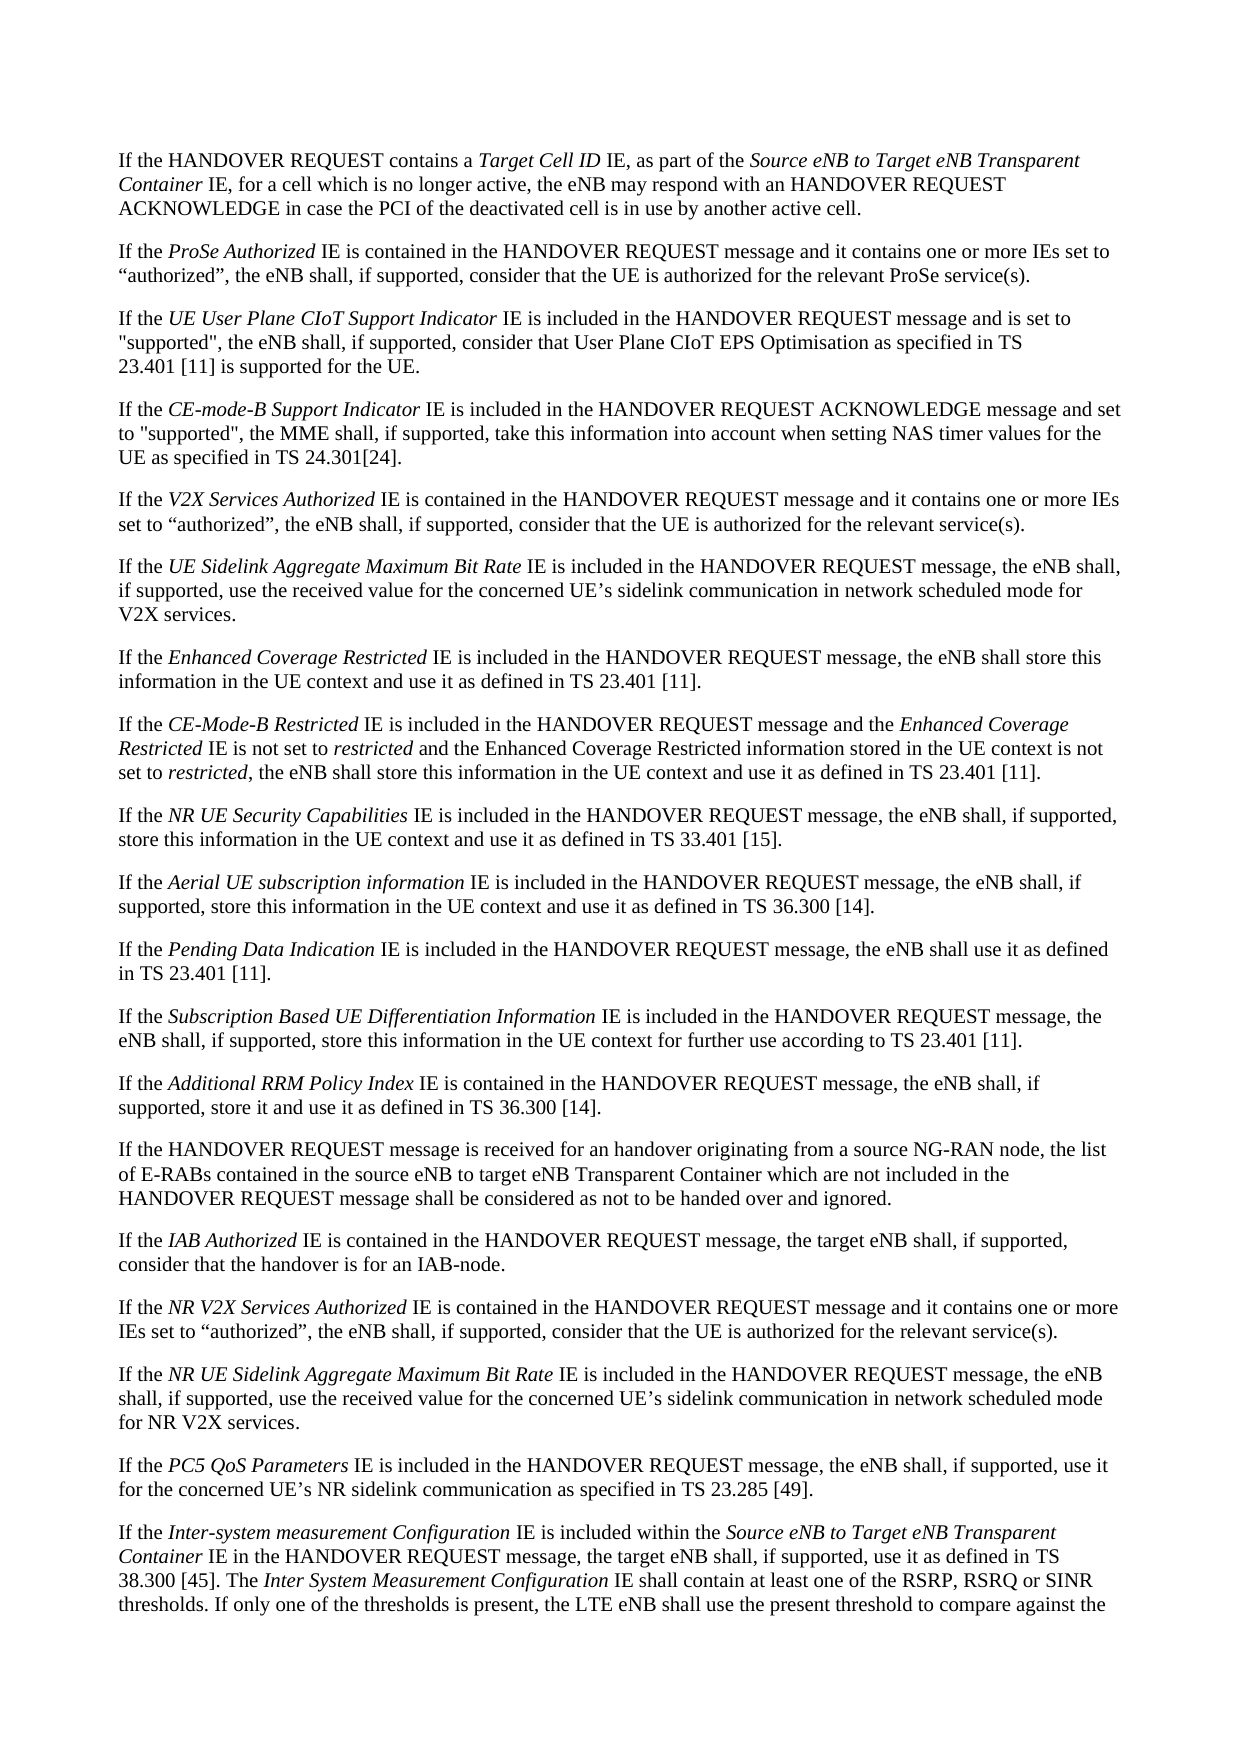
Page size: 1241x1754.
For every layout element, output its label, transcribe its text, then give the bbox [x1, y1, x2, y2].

text If the Enhanced Coverage Restricted IE is included in the HANDOVER REQUEST message, the eNB shall store this information in the UE context and use it as defined in TS 23.401 [11]. [118, 645, 1122, 693]
text If the NR UE Sidelink Aggregate Maximum Bit Rate IE is included in the HANDOVER REQUEST message, the eNB shall, if supported, use the received value for the concerned UE’s sidelink communication in network scheduled mode for NR V2X services. [118, 1362, 1122, 1434]
text If the Additional RRM Policy Index IE is contained in the HANDOVER REQUEST message, the eNB shall, if supported, store it and use it as defined in TS 36.300 [14]. [118, 1071, 1122, 1119]
text If the PC5 QoS Parameters IE is included in the HANDOVER REQUEST message, the eNB shall, if supported, use it for the concerned UE’s NR sidelink communication as specified in TS 23.285 [49]. [118, 1453, 1122, 1501]
text If the HANDOVER REQUEST message is received for an handover originating from a source NG-RAN node, the list of E-RABs contained in the source eNB to target eNB Transparent Container which are not included in the HANDOVER REQUEST message shall be considered as not to be handed over and ignored. [118, 1137, 1122, 1209]
text If the NR V2X Services Authorized IE is contained in the HANDOVER REQUEST message and it contains one or more IEs set to “authorized”, the eNB shall, if supported, consider that the UE is authorized for the relevant service(s). [118, 1295, 1122, 1343]
text If the HANDOVER REQUEST contains a Target Cell ID IE, as part of the Source eNB to Target eNB Transparent Container IE, for a cell which is no longer active, the eNB may respond with an HANDOVER REQUEST ACKNOWLEDGE in case the PCI of the deactivated cell is in use by another active cell. [118, 148, 1122, 220]
text If the CE-Mode-B Restricted IE is included in the HANDOVER REQUEST message and the Enhanced Coverage Restricted IE is not set to restricted and the Enhanced Coverage Restricted information stored in the UE context is not set to restricted, the eNB shall store this information in the UE context and use it as defined in TS 23.401 [11]. [118, 712, 1122, 784]
text If the Subscription Based UE Differentiation Information IE is included in the HANDOVER REQUEST message, the eNB shall, if supported, store this information in the UE context for further use according to TS 23.401 [11]. [118, 1004, 1122, 1052]
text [118, 1520, 1122, 1616]
text If the UE Sidelink Aggregate Maximum Bit Rate IE is included in the HANDOVER REQUEST message, the eNB shall, if supported, use the received value for the concerned UE’s sidelink communication in network scheduled mode for V2X services. [118, 554, 1122, 626]
text If the IAB Authorized IE is contained in the HANDOVER REQUEST message, the target eNB shall, if supported, consider that the handover is for an IAB-node. [118, 1228, 1122, 1276]
text If the UE User Plane CIoT Support Indicator IE is included in the HANDOVER REQUEST message and is set to "supported", the eNB shall, if supported, consider that User Plane CIoT EPS Optimisation as specified in TS 23.401 [11] is supported for the UE. [118, 306, 1122, 378]
text If the NR UE Security Capabilities IE is included in the HANDOVER REQUEST message, the eNB shall, if supported, store this information in the UE context and use it as defined in TS 33.401 [15]. [118, 803, 1122, 851]
text If the CE-mode-B Support Indicator IE is included in the HANDOVER REQUEST ACKNOWLEDGE message and set to "supported", the MME shall, if supported, take this information into account when setting NAS timer values for the UE as specified in TS 24.301[24]. [118, 396, 1122, 469]
text If the Pending Data Indication IE is included in the HANDOVER REQUEST message, the eNB shall use it as defined in TS 23.401 [11]. [118, 937, 1122, 985]
text If the Aerial UE subscription information IE is included in the HANDOVER REQUEST message, the eNB shall, if supported, store this information in the UE context and use it as defined in TS 36.300 [14]. [118, 870, 1122, 918]
text If the V2X Services Authorized IE is contained in the HANDOVER REQUEST message and it contains one or more IEs set to “authorized”, the eNB shall, if supported, consider that the UE is authorized for the relevant service(s). [118, 487, 1122, 536]
text If the ProSe Authorized IE is contained in the HANDOVER REQUEST message and it contains one or more IEs set to “authorized”, the eNB shall, if supported, consider that the UE is authorized for the relevant ProSe service(s). [118, 239, 1122, 287]
